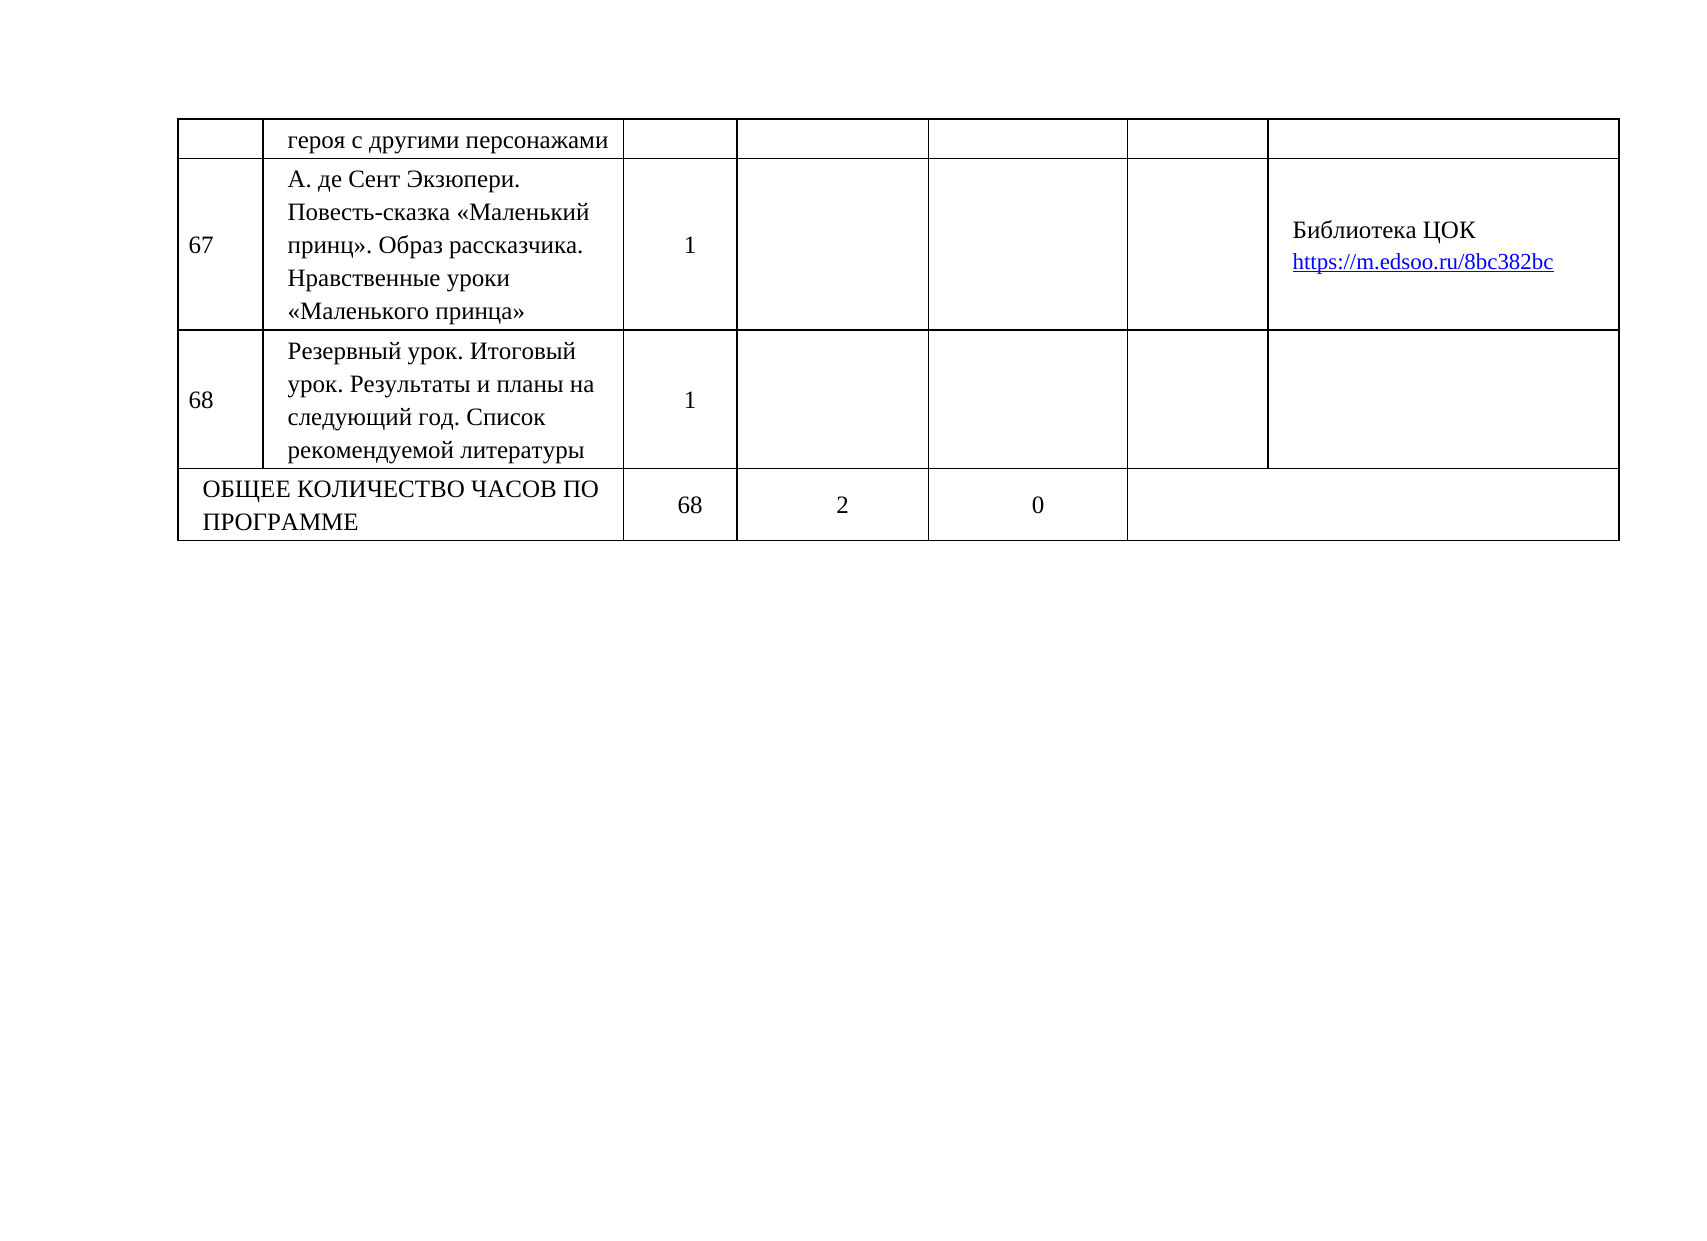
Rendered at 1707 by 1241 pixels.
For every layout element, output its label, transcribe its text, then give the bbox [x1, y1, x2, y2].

table_cell [1128, 331, 1267, 467]
table_cell [738, 159, 928, 329]
table_cell 68 [624, 469, 736, 540]
table_cell 66 [179, 120, 262, 157]
table_cell ОБЩЕЕ КОЛИЧЕСТВО ЧАСОВ ПО ПРОГРАММЕ [179, 469, 623, 540]
table_cell 67 [179, 159, 262, 329]
table_cell 0 [929, 469, 1127, 540]
table_cell 1 [624, 120, 736, 157]
table_cell [929, 120, 1127, 157]
table_cell 68 [179, 331, 262, 467]
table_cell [264, 120, 623, 157]
table_cell 2 [738, 469, 928, 540]
table_cell [929, 159, 1127, 329]
table_cell А. де Сент Экзюпери. Повесть-сказка «Маленький принц». Образ рассказчика. Нравственные уроки «Маленького принца» [264, 159, 623, 329]
table_cell [1128, 120, 1267, 157]
table_cell Резервный урок. Итоговый урок. Результаты и планы на следующий год. Список рекомендуемой литературы [264, 331, 623, 467]
table_cell [1128, 469, 1618, 540]
table_cell [929, 331, 1127, 467]
table_cell 1 [624, 159, 736, 329]
table_cell [1128, 159, 1267, 329]
table_cell 1 [624, 331, 736, 467]
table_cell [1269, 120, 1618, 157]
table_cell Библиотека ЦОК https://m.edsoo.ru/8bc382bc [1269, 159, 1618, 329]
table_cell [1269, 331, 1618, 467]
table_cell [738, 331, 928, 467]
table_cell [738, 120, 928, 157]
